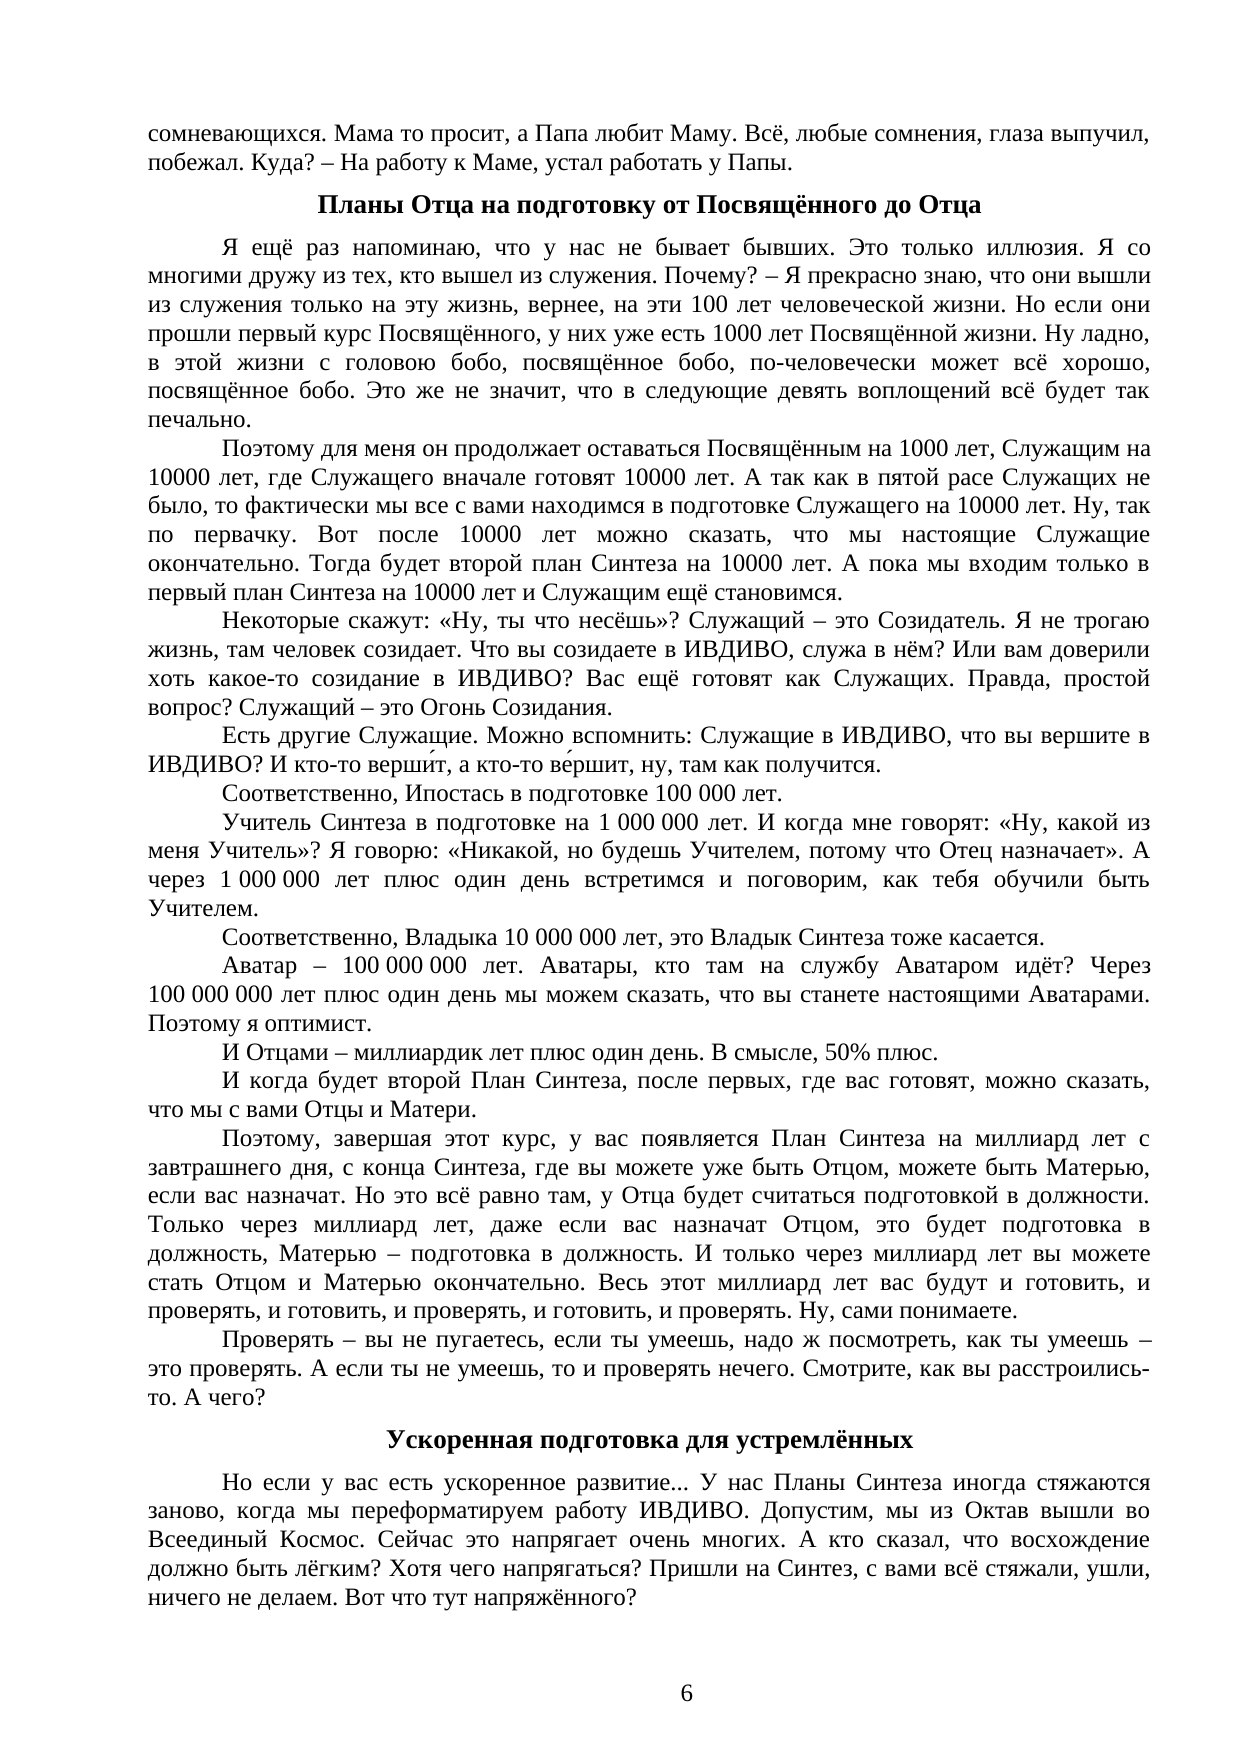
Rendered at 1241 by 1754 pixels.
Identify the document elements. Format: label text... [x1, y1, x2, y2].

text Поэтому, завершая этот курс, у вас появляется План Синтеза на миллиард лет с завтрашнего дня, с конца Синтеза, где вы можете уже быть Отцом, можете быть Матерью, если вас назначат. Но это всё равно там, у Отца будет считаться подготовкой в должности. Только через миллиард лет, даже если вас назначат Отцом, это будет подготовка в должность, Матерью – подготовка в должность. И только через миллиард лет вы можете стать Отцом и Матерью окончательно. Весь этот миллиард лет вас будут и готовить, и проверять, и готовить, и проверять, и готовить, и проверять. Ну, сами понимаете. [148, 1123, 1152, 1324]
text Есть другие Служащие. Можно вспомнить: Служащие в ИВДИВО, что вы вершите в ИВДИВО? И кто-то верши́т, а кто-то ве́ршит, ну, там как получится. [148, 721, 1152, 778]
subtitle Ускоренная подготовка для устремлённых [148, 1423, 1152, 1454]
text Я ещё раз напоминаю, что у нас не бывает бывших. Это только иллюзия. Я со многими дружу из тех, кто вышел из служения. Почему? – Я прекрасно знаю, что они вышли из служения только на эту жизнь, вернее, на эти 100 лет человеческой жизни. Но если они прошли первый курс Посвящённого, у них уже есть 1000 лет Посвящённой жизни. Ну ладно, в этой жизни с головою бобо, посвящённое бобо, по-человечески может всё хорошо, посвящённое бобо. Это же не значит, что в следующие девять воплощений всё будет так печально. [148, 232, 1152, 433]
text Но если у вас есть ускоренное развитие... У нас Планы Синтеза иногда стяжаются заново, когда мы переформатируем работу ИВДИВО. Допустим, мы из Октав вышли во Всеединый Космос. Сейчас это напрягает очень многих. А кто сказал, что восхождение должно быть лёгким? Хотя чего напрягаться? Пришли на Синтез, с вами всё стяжали, ушли, ничего не делаем. Вот что тут напряжённого? [148, 1467, 1152, 1610]
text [148, 118, 1152, 176]
text Учитель Синтеза в подготовке на 1 000 000 лет. И когда мне говорят: «Ну, какой из меня Учитель»? Я говорю: «Никакой, но будешь Учителем, потому что Отец назначает». А через 1 000 000 лет плюс один день встретимся и поговорим, как тебя обучили быть Учителем. [148, 807, 1152, 922]
text Аватар – 100 000 000 лет. Аватары, кто там на службу Аватаром идёт? Через 100 000 000 лет плюс один день мы можем сказать, что вы станете настоящими Аватарами. Поэтому я оптимист. [148, 951, 1152, 1037]
text Соответственно, Владыка 10 000 000 лет, это Владык Синтеза тоже касается. [148, 922, 1152, 951]
text Соответственно, Ипостась в подготовке 100 000 лет. [148, 778, 1152, 807]
text И когда будет второй План Синтеза, после первых, где вас готовят, можно сказать, что мы с вами Отцы и Матери. [148, 1066, 1152, 1123]
text Проверять – вы не пугаетесь, если ты умеешь, надо ж посмотреть, как ты умеешь – это проверять. А если ты не умеешь, то и проверять нечего. Смотрите, как вы расстроились-то. А чего? [148, 1324, 1152, 1411]
subtitle Планы Отца на подготовку от Посвящённого до Отца [148, 188, 1152, 219]
text Поэтому для меня он продолжает оставаться Посвящённым на 1000 лет, Служащим на 10000 лет, где Служащего вначале готовят 10000 лет. А так как в пятой расе Служащих не было, то фактически мы все с вами находимся в подготовке Служащего на 10000 лет. Ну, так по первачку. Вот после 10000 лет можно сказать, что мы настоящие Служащие окончательно. Тогда будет второй план Синтеза на 10000 лет. А пока мы входим только в первый план Синтеза на 10000 лет и Служащим ещё становимся. [148, 433, 1152, 606]
text Некоторые скажут: «Ну, ты что несёшь»? Служащий – это Созидатель. Я не трогаю жизнь, там человек созидает. Что вы созидаете в ИВДИВО, служа в нём? Или вам доверили хоть какое-то созидание в ИВДИВО? Вас ещё готовят как Служащих. Правда, простой вопрос? Служащий – это Огонь Созидания. [148, 606, 1152, 721]
text И Отцами – миллиардик лет плюс один день. В смысле, 50% плюс. [148, 1037, 1152, 1066]
